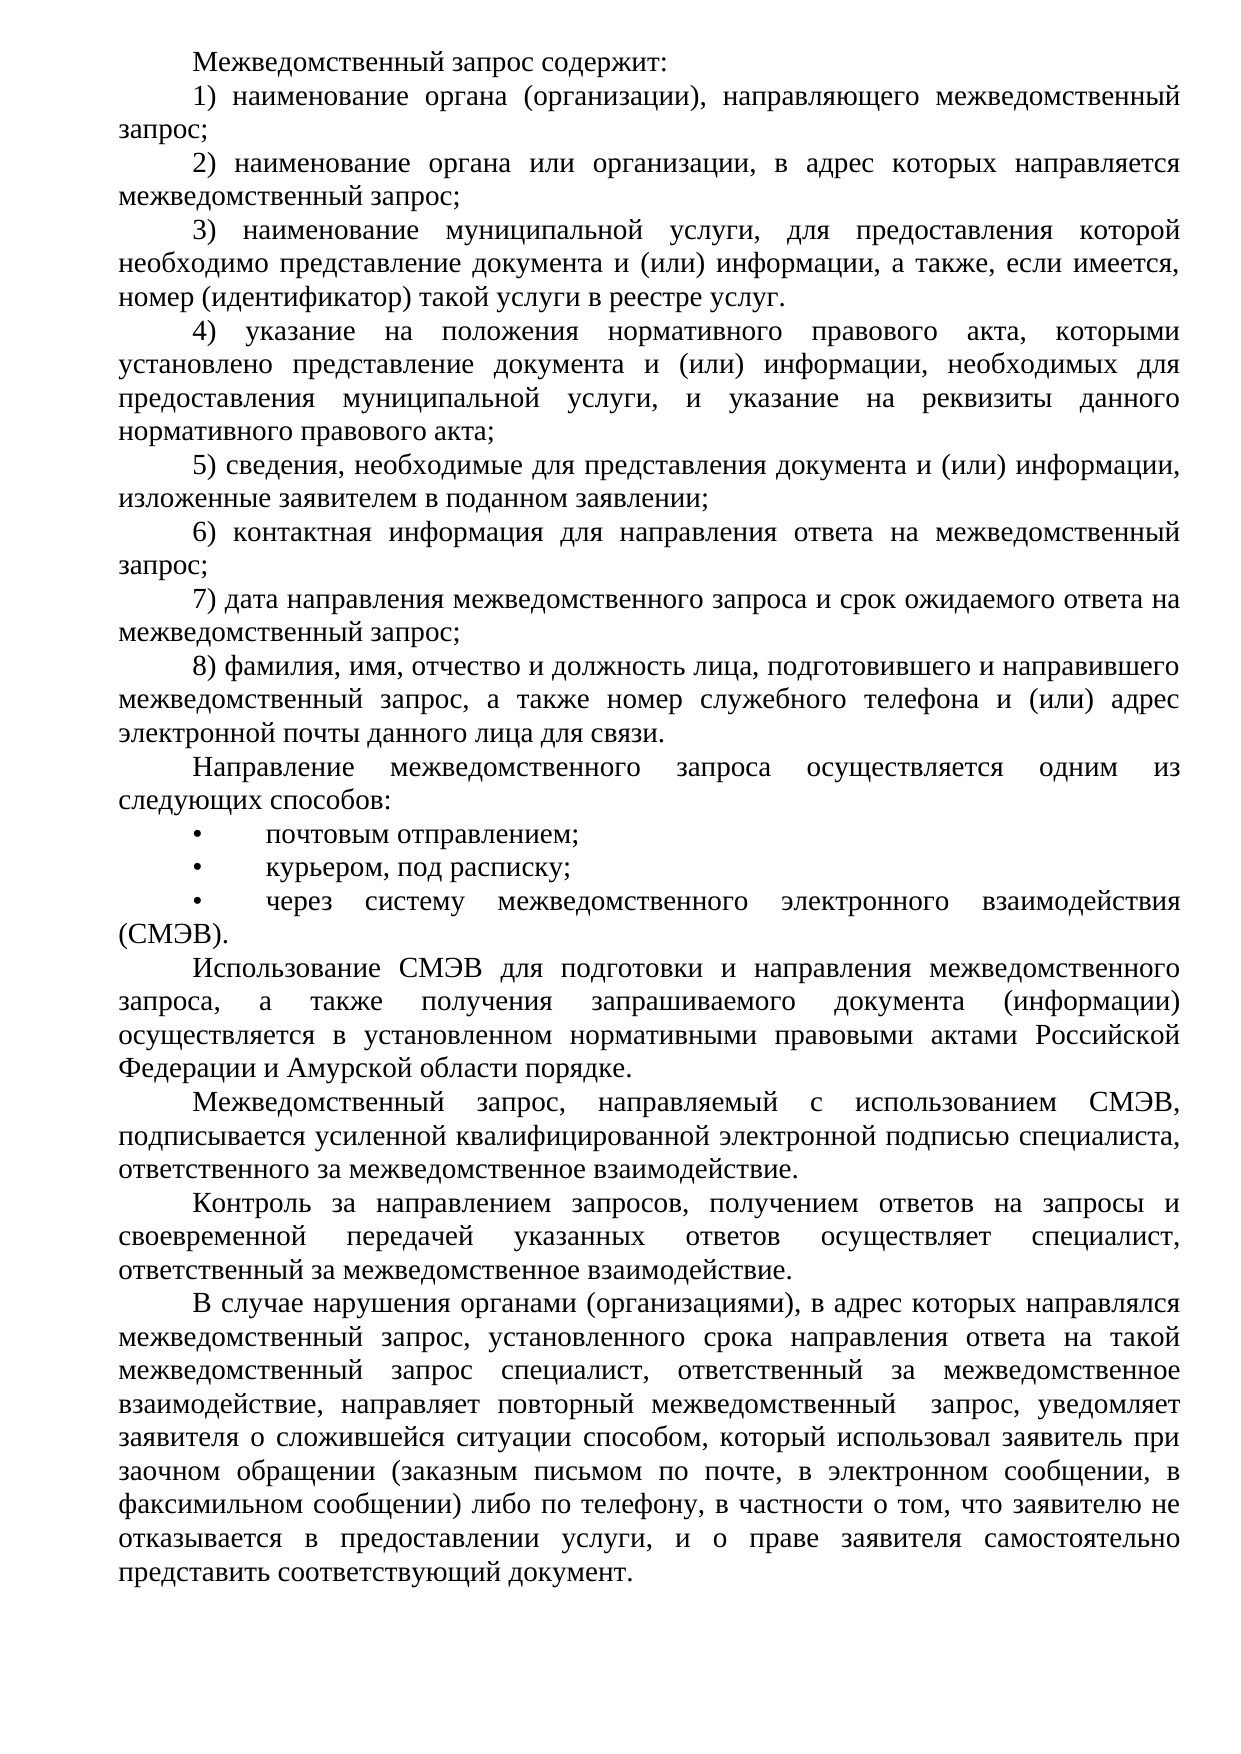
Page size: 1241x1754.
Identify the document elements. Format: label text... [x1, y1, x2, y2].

text 3) наименование муниципальной услуги, для предоставления которой необходимо представление документа и (или) информации, а также, если имеется, номер (идентификатор) такой услуги в реестре услуг. [118, 212, 1181, 313]
text Межведомственный запрос, направляемый с использованием СМЭВ, подписывается усиленной квалифицированной электронной подписью специалиста, ответственного за межведомственное взаимодействие. [118, 1084, 1181, 1185]
text • курьером, под расписку; [118, 849, 1181, 883]
text Межведомственный запрос содержит: [118, 44, 1181, 78]
text 6) контактная информация для направления ответа на межведомственный запрос; [118, 514, 1181, 581]
text 4) указание на положения нормативного правового акта, которыми установлено представление документа и (или) информации, необходимых для предоставления муниципальной услуги, и указание на реквизиты данного нормативного правового акта; [118, 313, 1181, 447]
text 1) наименование органа (организации), направляющего межведомственный запрос; [118, 78, 1181, 145]
text • почтовым отправлением; [118, 816, 1181, 849]
text 7) дата направления межведомственного запроса и срок ожидаемого ответа на межведомственный запрос; [118, 581, 1181, 648]
text 8) фамилия, имя, отчество и должность лица, подготовившего и направившего межведомственный запрос, а также номер служебного телефона и (или) адрес электронной почты данного лица для связи. [118, 648, 1181, 749]
text 5) сведения, необходимые для представления документа и (или) информации, изложенные заявителем в поданном заявлении; [118, 447, 1181, 514]
text 2) наименование органа или организации, в адрес которых направляется межведомственный запрос; [118, 145, 1181, 212]
text Направление межведомственного запроса осуществляется одним из следующих способов: [118, 749, 1181, 816]
text • через систему межведомственного электронного взаимодействия (СМЭВ). [118, 883, 1181, 950]
text Контроль за направлением запросов, получением ответов на запросы и своевременной передачей указанных ответов осуществляет специалист, ответственный за межведомственное взаимодействие. [118, 1185, 1181, 1285]
text В случае нарушения органами (организациями), в адрес которых направлялся межведомственный запрос, установленного срока направления ответа на такой межведомственный запрос специалист, ответственный за межведомственное взаимодействие, направляет повторный межведомственный запрос, уведомляет заявителя о сложившейся ситуации способом, который использовал заявитель при заочном обращении (заказным письмом по почте, в электронном сообщении, в факсимильном сообщении) либо по телефону, в частности о том, что заявителю не отказывается в предоставлении услуги, и о праве заявителя самостоятельно представить соответствующий документ. [118, 1285, 1181, 1587]
text Использование СМЭВ для подготовки и направления межведомственного запроса, а также получения запрашиваемого документа (информации) осуществляется в установленном нормативными правовыми актами Российской Федерации и Амурской области порядке. [118, 950, 1181, 1084]
